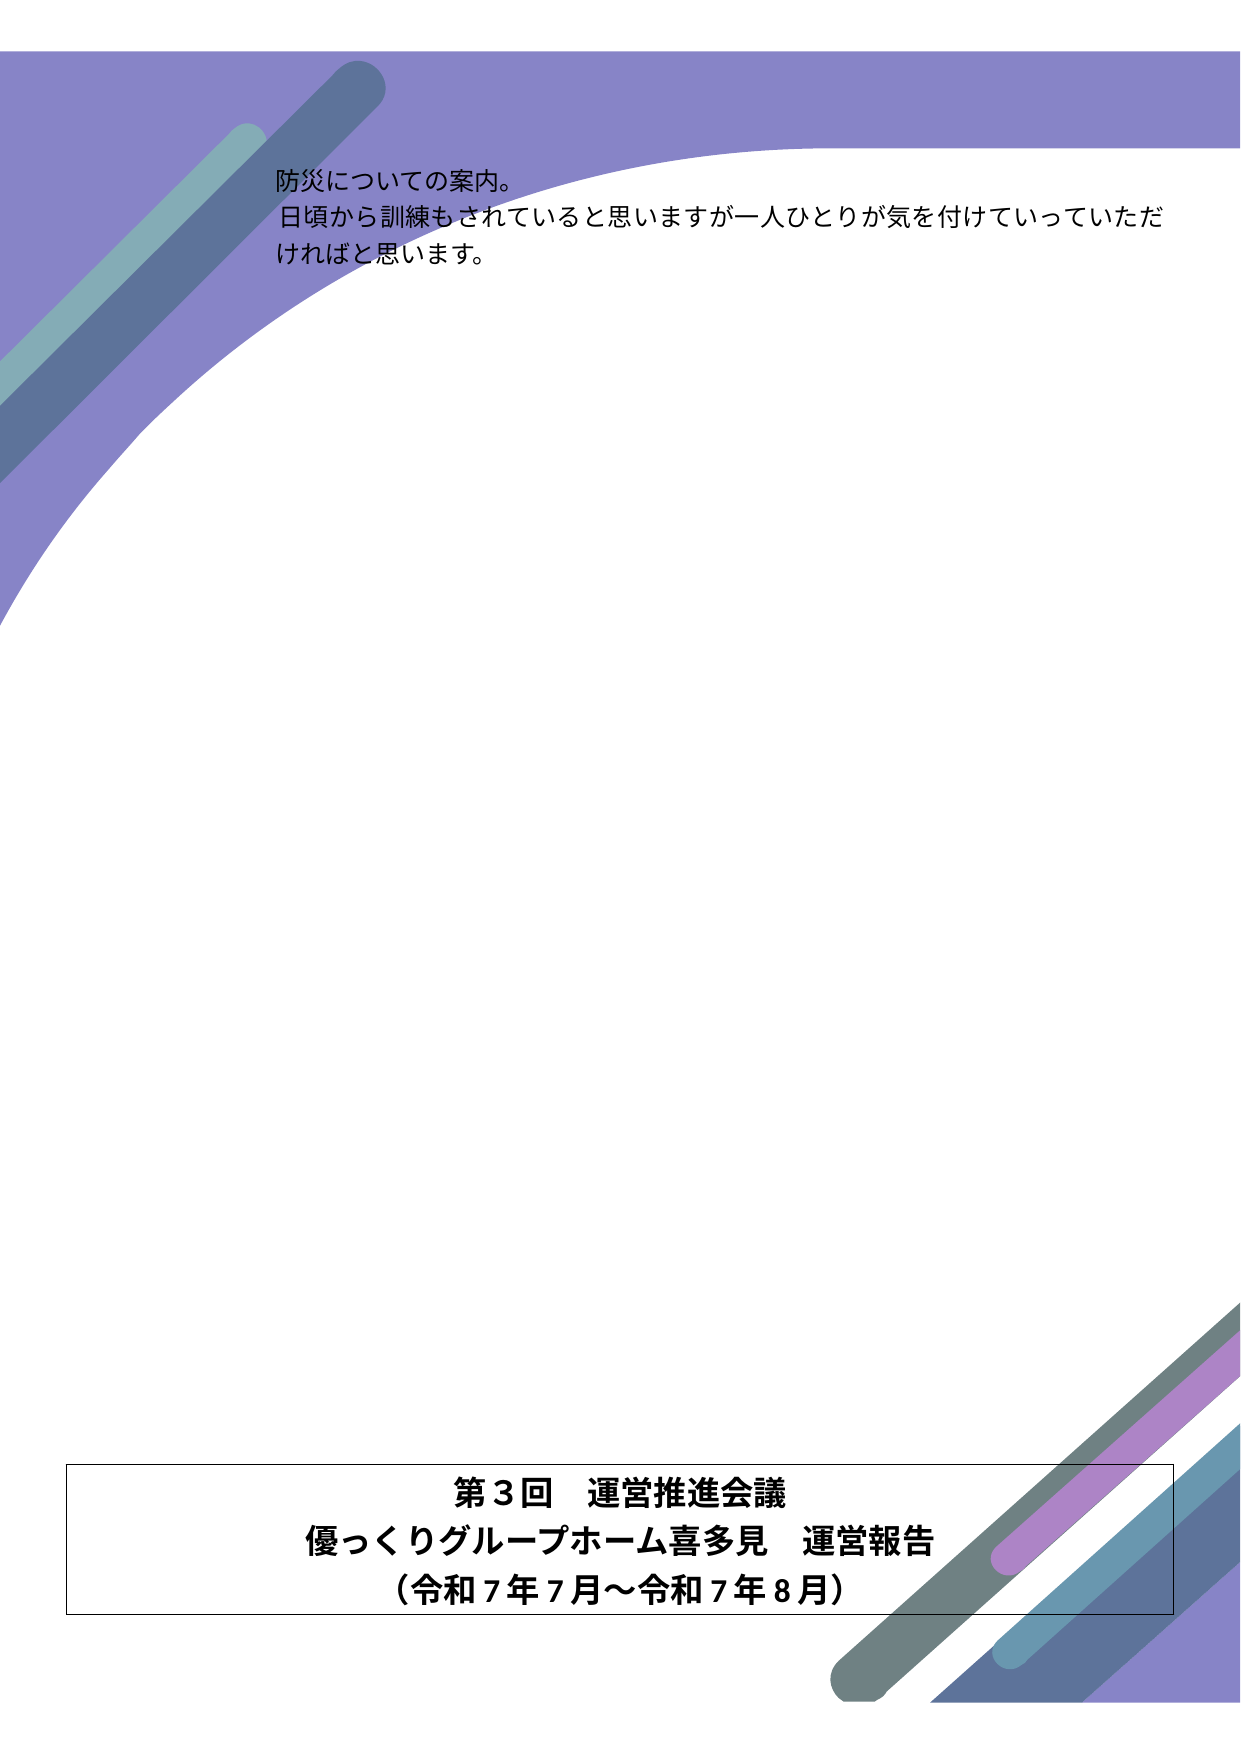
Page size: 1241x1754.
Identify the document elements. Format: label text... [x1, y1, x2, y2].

text 優っくりグループホーム喜多見 運営報告 [75, 1515, 1165, 1560]
text 防災についての案内。 [75, 162, 1165, 198]
text 日頃から訓練もされていると思いますが一人ひとりが気を付けていっていただければと思います。 [75, 198, 1165, 270]
text （令和7年7月～令和7年8月） [67, 1560, 1173, 1614]
text 第３回 運営推進会議 [67, 1465, 1173, 1515]
